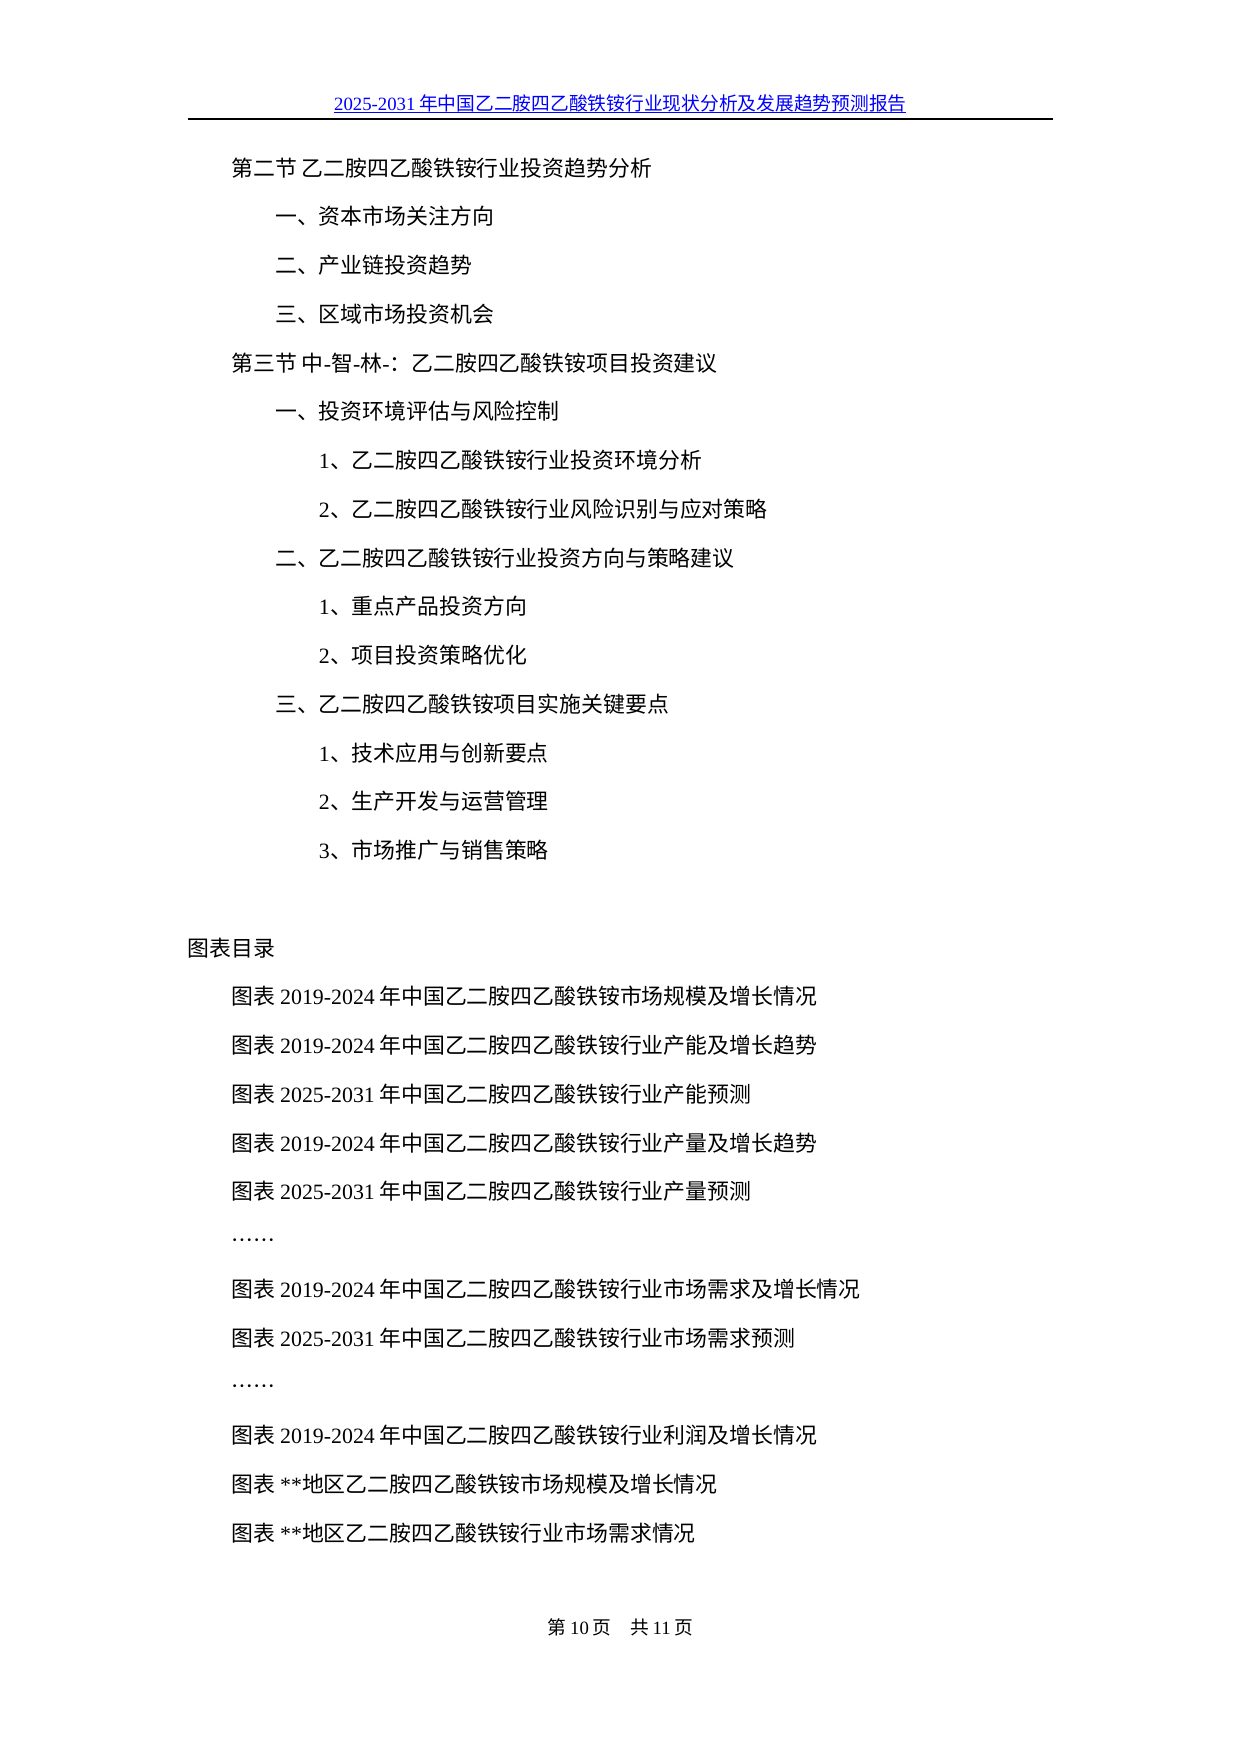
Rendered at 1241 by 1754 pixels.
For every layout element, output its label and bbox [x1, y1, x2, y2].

text [187, 150, 1053, 1548]
